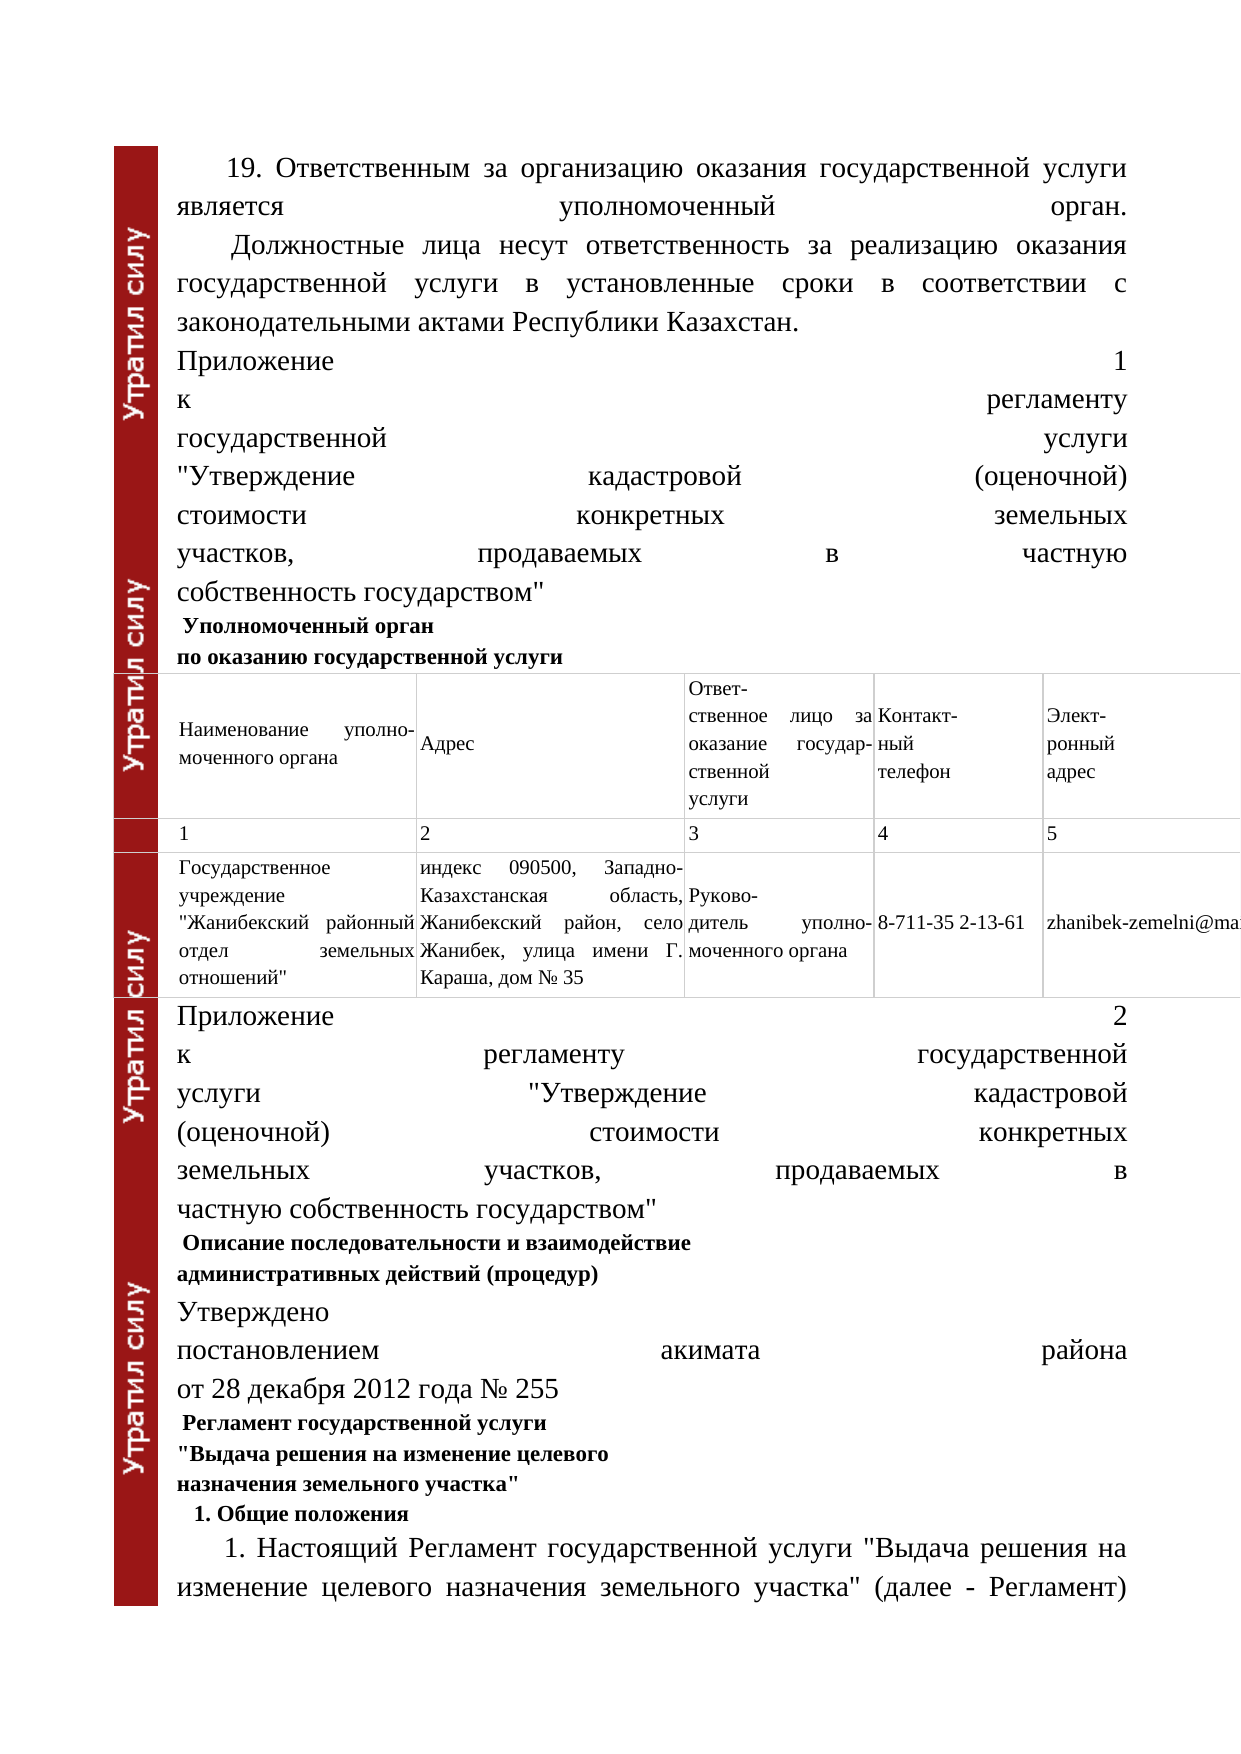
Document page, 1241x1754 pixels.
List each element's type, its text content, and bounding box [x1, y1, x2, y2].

table_header Контакт- ный телефон [875, 674, 1042, 818]
text Регламент государственной услуги "Выдача решения на изменение целевого назначения земельного участка" [112, 1409, 1128, 1496]
text Приложение 2 к регламенту государственной услуги "Утверждение кадастровой (оценочной) стоимости конкретных земельных участков, продаваемых в частную собственность государством" [112, 998, 1128, 1224]
table_cell 2 [417, 819, 684, 852]
picture [114, 669, 158, 673]
text 1. Общие положения [112, 1500, 1128, 1526]
table_cell Государственное учреждение "Жанибекский районный отдел земельных отношений" [114, 853, 416, 997]
table_cell 4 [875, 819, 1042, 852]
picture [114, 1286, 158, 1294]
picture [114, 338, 158, 343]
text Утверждено постановлением акимата района от 28 декабря 2012 года № 255 [112, 1294, 1128, 1404]
text Уполномоченный орган по оказанию государственной услуги [112, 612, 1128, 669]
table_header Адрес [417, 674, 684, 818]
table_cell 1 [114, 819, 416, 852]
picture [114, 1404, 158, 1409]
text 19. Ответственным за организацию оказания государственной услуги является уполномоченный орган. Должностные лица несут ответственность за реализацию оказания государственной услуги в установленные сроки в соответствии с законодательными актами Республики Казахстан. [112, 150, 1128, 338]
table_header Элект- ронный адрес [1044, 674, 1240, 818]
picture [114, 1602, 158, 1606]
table_cell zhanibek-zemelni@mail.ru [1044, 853, 1240, 997]
text Описание последовательности и взаимодействие административных действий (процедур) [112, 1229, 1128, 1286]
table_cell 8-711-35 2-13-61 [875, 853, 1042, 997]
table_cell Руково- дитель уполно- моченного органа [685, 853, 873, 997]
table_header Наименование уполно- моченного органа [114, 674, 416, 818]
table_header Ответ- ственное лицо за оказание государ- ственной услуги [685, 674, 873, 818]
picture [114, 1496, 158, 1500]
picture [114, 146, 158, 150]
picture [114, 1224, 158, 1229]
table_cell 5 [1044, 819, 1240, 852]
picture [114, 1526, 158, 1530]
table_cell индекс 090500, Западно- Казахстанская область, Жанибекский район, село Жанибек, улица имени Г. Караша, дом № 35 [417, 853, 684, 997]
picture [114, 607, 158, 612]
text Приложение 1 к регламенту государственной услуги "Утверждение кадастровой (оценочной) стоимости конкретных земельных участков, продаваемых в частную собственность государством" [112, 343, 1128, 607]
table_cell 3 [685, 819, 873, 852]
